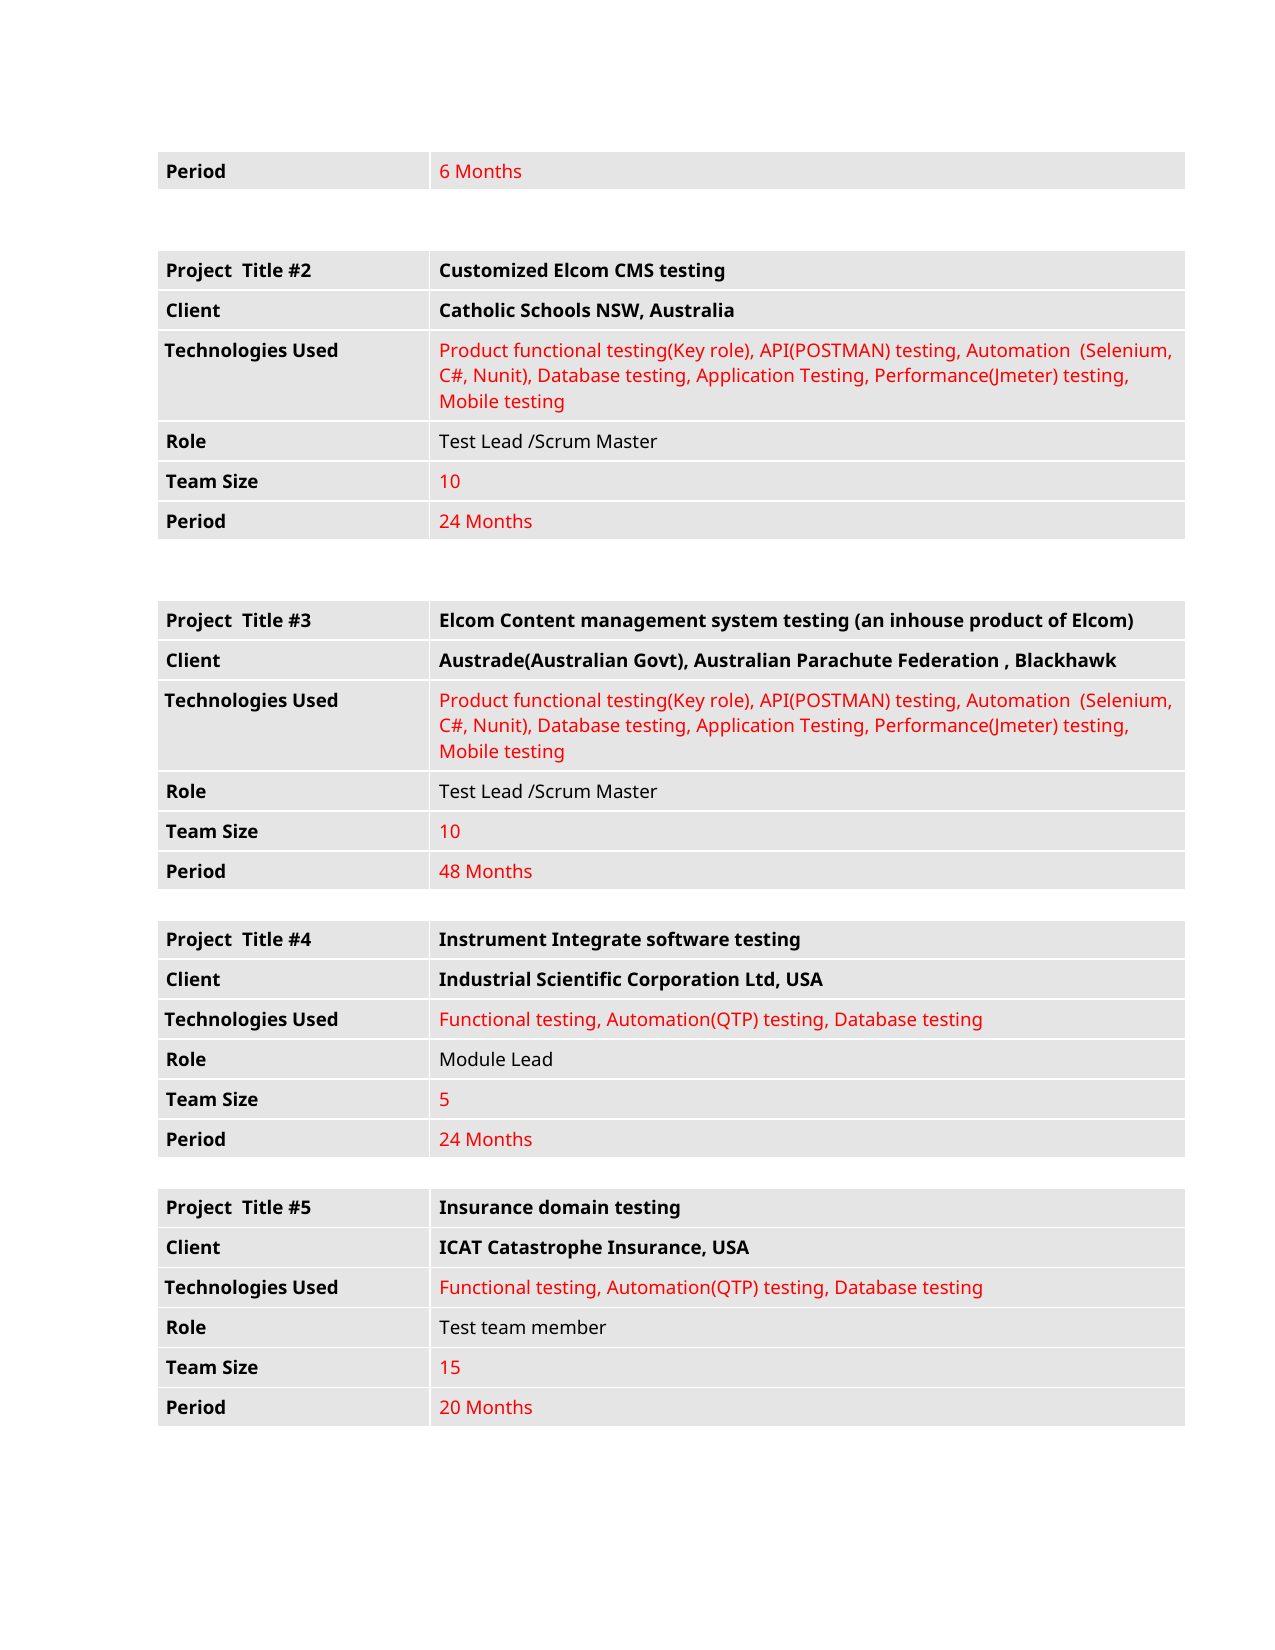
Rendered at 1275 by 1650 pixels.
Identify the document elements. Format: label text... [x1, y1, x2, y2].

table_cell Product functional testing(Key role), API(POSTMAN) testing, Automation (Selenium, C#, Nunit), Database testing, Application Testing, Performance(Jmeter) testing, Mobile testing [430, 681, 1185, 770]
table_cell Team Size [158, 1080, 429, 1118]
table_cell Client [158, 1228, 429, 1266]
table_cell 24 Months [430, 1120, 1185, 1157]
table_header Customized Elcom CMS testing [430, 251, 1185, 289]
table_cell 20 Months [431, 1388, 1185, 1426]
table_header Project Title #4 [158, 921, 429, 958]
table_cell Module Lead [430, 1040, 1185, 1078]
table_header Insurance domain testing [431, 1189, 1185, 1226]
table_cell Team Size [158, 462, 429, 500]
table_cell Client [158, 960, 429, 998]
table_cell ICAT Catastrophe Insurance, USA [431, 1228, 1185, 1266]
table_cell Role [158, 422, 429, 460]
table_header Elcom Content management system testing (an inhouse product of Elcom) [430, 601, 1185, 639]
table_cell 10 [430, 812, 1185, 850]
table_cell Role [158, 1308, 429, 1346]
table_header Instrument Integrate software testing [430, 921, 1185, 958]
table_cell Period [158, 502, 429, 539]
table_cell Test Lead /Scrum Master [430, 422, 1185, 460]
table_cell Catholic Schools NSW, Australia [430, 291, 1185, 329]
table_cell Technologies Used [158, 681, 429, 770]
table_cell Test Lead /Scrum Master [430, 772, 1185, 810]
table_cell Technologies Used [158, 331, 429, 420]
table_cell Client [158, 291, 429, 329]
table_cell Austrade(Australian Govt), Australian Parachute Federation , Blackhawk [430, 641, 1185, 679]
table_cell Test team member [431, 1308, 1185, 1346]
table_cell Functional testing, Automation(QTP) testing, Database testing [431, 1268, 1185, 1306]
table_header Project Title #3 [158, 601, 429, 639]
table_header Project Title #2 [158, 251, 429, 289]
table_cell Product functional testing(Key role), API(POSTMAN) testing, Automation (Selenium, C#, Nunit), Database testing, Application Testing, Performance(Jmeter) testing, Mobile testing [430, 331, 1185, 420]
table_cell 5 [430, 1080, 1185, 1118]
table_cell Period [158, 1120, 429, 1157]
table_cell 15 [431, 1348, 1185, 1386]
table_cell Team Size [158, 812, 429, 850]
table_cell Industrial Scientific Corporation Ltd, USA [430, 960, 1185, 998]
table_cell Period [158, 852, 429, 889]
table_cell Functional testing, Automation(QTP) testing, Database testing [430, 1000, 1185, 1038]
table_cell 6 Months [431, 152, 1185, 189]
table_cell Technologies Used [158, 1268, 429, 1306]
table_cell Period [158, 152, 429, 189]
table_cell 48 Months [430, 852, 1185, 889]
table_cell 24 Months [430, 502, 1185, 539]
table_cell Role [158, 1040, 429, 1078]
table_cell Client [158, 641, 429, 679]
table_cell Technologies Used [158, 1000, 429, 1038]
table_cell Role [158, 772, 429, 810]
table_cell Team Size [158, 1348, 429, 1386]
table_cell 10 [430, 462, 1185, 500]
table_header Project Title #5 [158, 1189, 429, 1226]
table_cell Period [158, 1388, 429, 1426]
